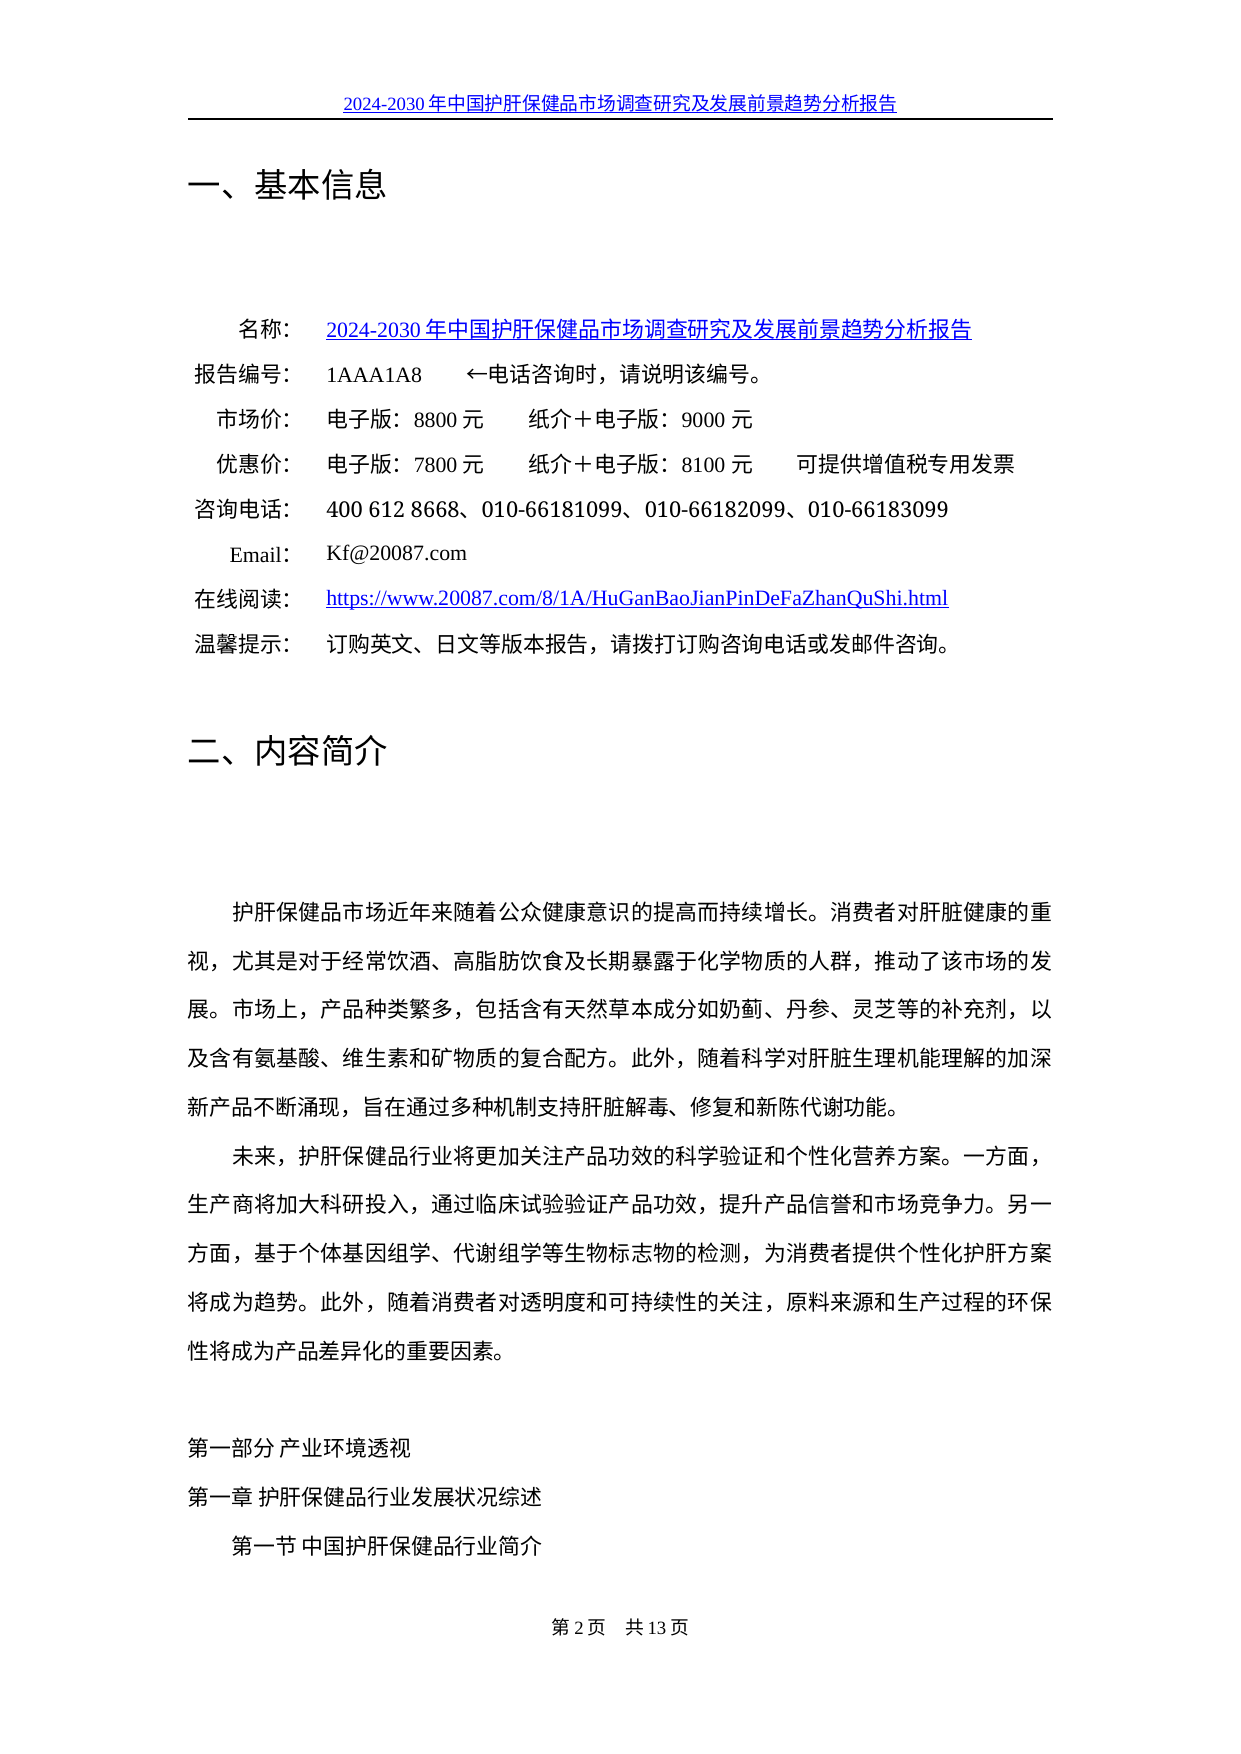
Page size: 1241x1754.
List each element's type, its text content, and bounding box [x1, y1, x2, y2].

table_cell Kf@20087.com [315, 537, 1073, 582]
table_cell 400 612 8668、010-66181099、010-66182099、010-66183099 [315, 492, 1073, 537]
table_cell 市场价： [167, 402, 315, 447]
title 一、基本信息 [187, 150, 1053, 215]
table_header 2024-2030年中国护肝保健品市场调查研究及发展前景趋势分析报告 [315, 312, 1073, 357]
table_cell [315, 582, 1073, 627]
table_cell 优惠价： [167, 447, 315, 492]
table_cell 在线阅读： [167, 582, 315, 627]
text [187, 894, 1053, 1561]
table_cell 温馨提示： [167, 627, 315, 672]
title 二、内容简介 [187, 717, 1053, 782]
table_cell Email： [167, 537, 315, 582]
table_cell 订购英文、日文等版本报告，请拨打订购咨询电话或发邮件咨询。 [315, 627, 1073, 672]
table_cell 电子版：7800 元 纸介＋电子版：8100 元 可提供增值税专用发票 [315, 447, 1073, 492]
table_header 名称： [167, 312, 315, 357]
table_cell 报告编号： [167, 357, 315, 402]
table_cell 咨询电话： [167, 492, 315, 537]
table_cell 电子版：8800 元 纸介＋电子版：9000 元 [315, 402, 1073, 447]
table_cell 1AAA1A8 ←电话咨询时，请说明该编号。 [315, 357, 1073, 402]
